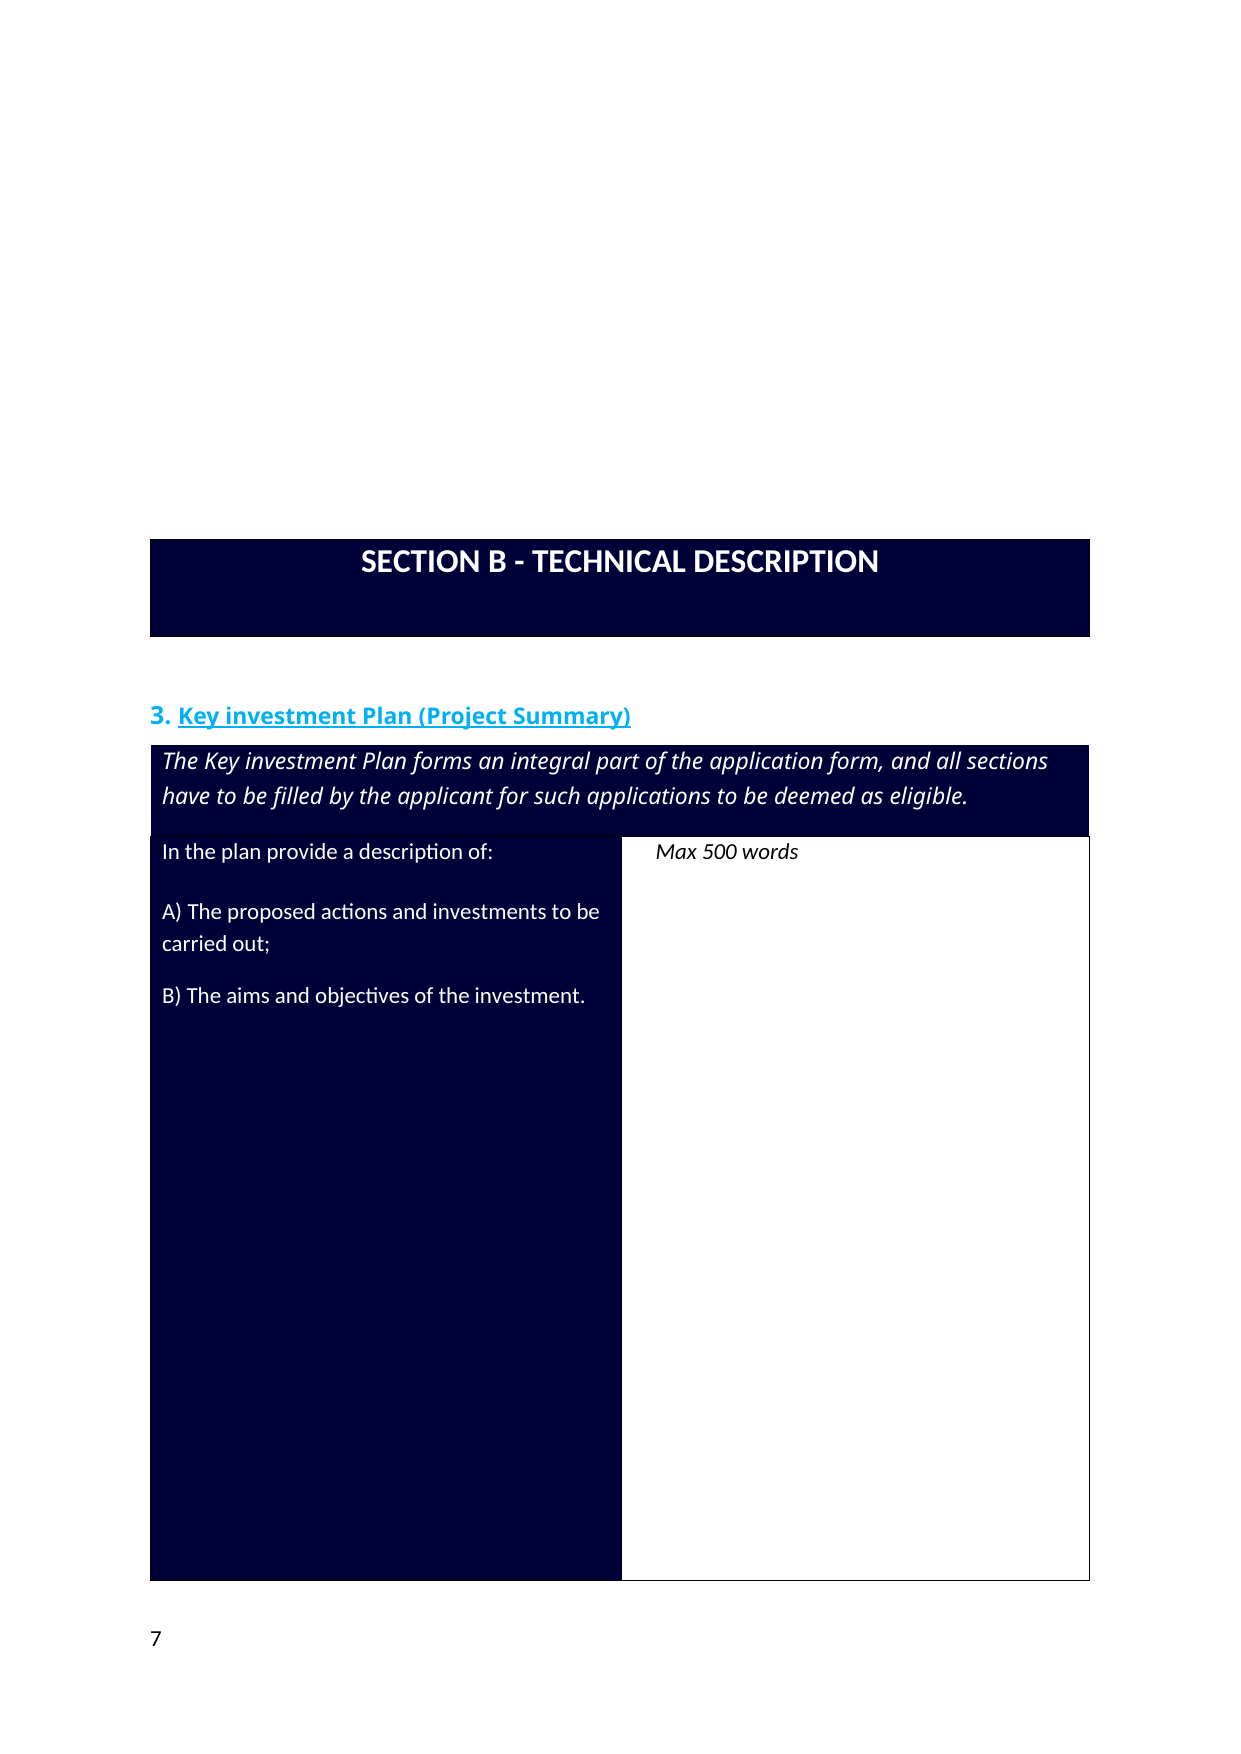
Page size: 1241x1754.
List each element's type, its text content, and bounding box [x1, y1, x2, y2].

table_header The Key investment Plan forms an integral part of the application form, and all sections have to be filled by the applicant for such applications to be deemed as eligible. [151, 745, 1089, 836]
subtitle Key investment Plan (Project Summary) [150, 697, 1090, 731]
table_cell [151, 837, 621, 1580]
table_header SECTION B - TECHNICAL DESCRIPTION [151, 540, 1089, 636]
table_cell Max 500 words [622, 837, 1089, 1580]
